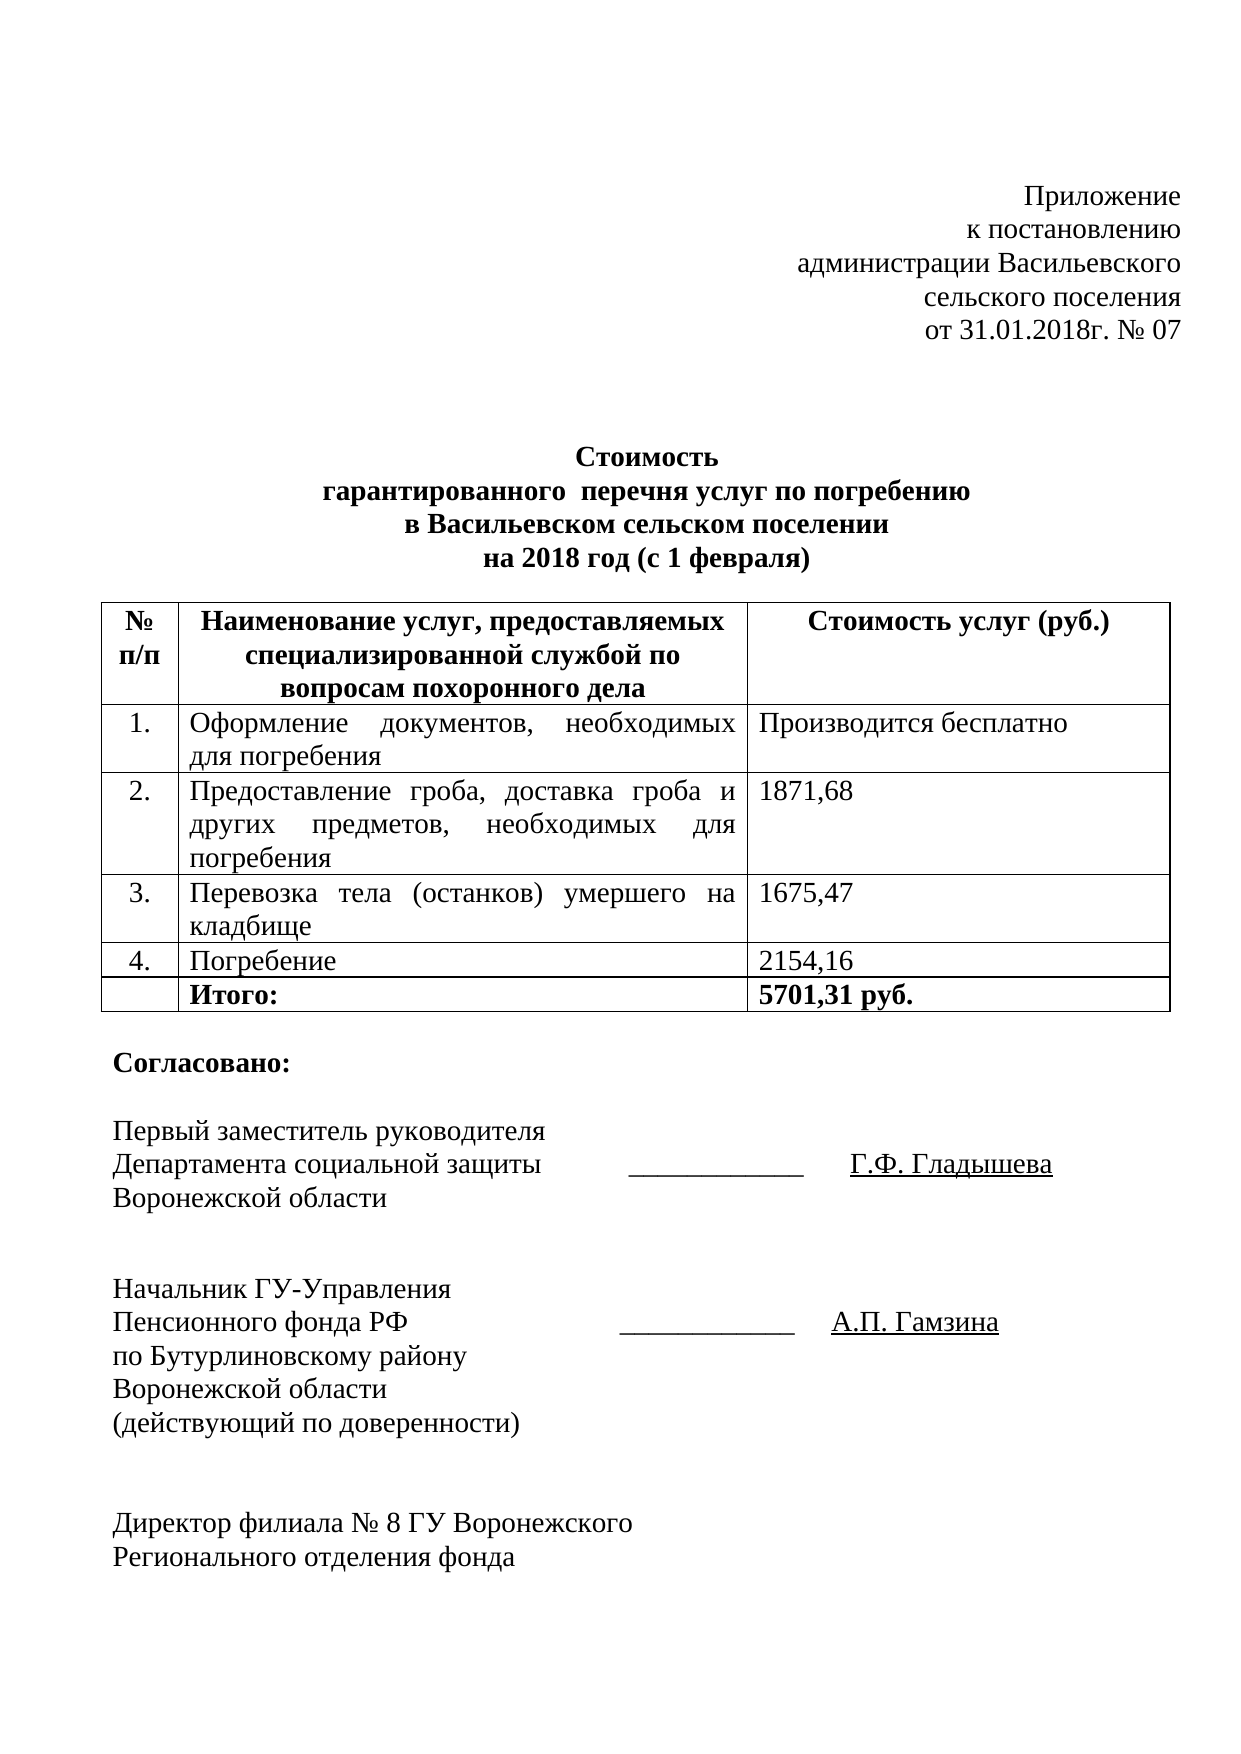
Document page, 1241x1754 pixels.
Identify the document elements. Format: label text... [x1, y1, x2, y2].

text Регионального отделения фонда [112, 1539, 1181, 1573]
text по Бутурлиновскому району [112, 1338, 1181, 1371]
text Воронежской области [112, 1180, 1181, 1213]
text к постановлению администрации Васильевского сельского поселения [776, 212, 1181, 312]
table_cell Погребение [179, 943, 747, 976]
text от 31.01.2018г. № 07 [112, 312, 1181, 346]
table_header № п/п [102, 603, 178, 704]
text (действующий по доверенности) [112, 1405, 1181, 1438]
text в Васильевском сельском поселении [112, 506, 1181, 540]
table_cell 1871,68 [748, 773, 1169, 874]
text Департамента социальной защиты ____________ Г.Ф. Гладышева [112, 1146, 1181, 1180]
table_cell 2154,16 [748, 943, 1169, 976]
table_header Наименование услуг, предоставляемых специализированной службой по вопросам похоронного дела [179, 603, 747, 704]
table_cell 1. [102, 705, 178, 772]
table_header Стоимость услуг (руб.) [748, 603, 1169, 704]
table_cell 1675,47 [748, 875, 1169, 942]
text Согласовано: [112, 1046, 1181, 1079]
text Стоимость [112, 439, 1181, 473]
table_cell Производится бесплатно [748, 705, 1169, 772]
table_cell Итого: [179, 978, 747, 1011]
text Первый заместитель руководителя [112, 1113, 1181, 1146]
text Начальник ГУ-Управления [112, 1271, 1181, 1304]
table_cell 2. [102, 773, 178, 874]
table_cell [102, 978, 178, 1011]
text Пенсионного фонда РФ ____________ А.П. Гамзина [112, 1304, 1181, 1338]
table_cell Перевозка тела (останков) умершего на кладбище [179, 875, 747, 942]
text на 2018 год (с 1 февраля) [112, 540, 1181, 573]
table_cell Оформление документов, необходимых для погребения [179, 705, 747, 772]
text гарантированного перечня услуг по погребению [112, 473, 1181, 506]
table_cell 5701,31 руб. [748, 978, 1169, 1011]
table_cell 3. [102, 875, 178, 942]
table_cell 4. [102, 943, 178, 976]
text Директор филиала № 8 ГУ Воронежского [112, 1506, 1181, 1539]
table_cell Предоставление гроба, доставка гроба и других предметов, необходимых для погребения [179, 773, 747, 874]
text Воронежской области [112, 1371, 1181, 1405]
text Приложение [112, 178, 1181, 212]
